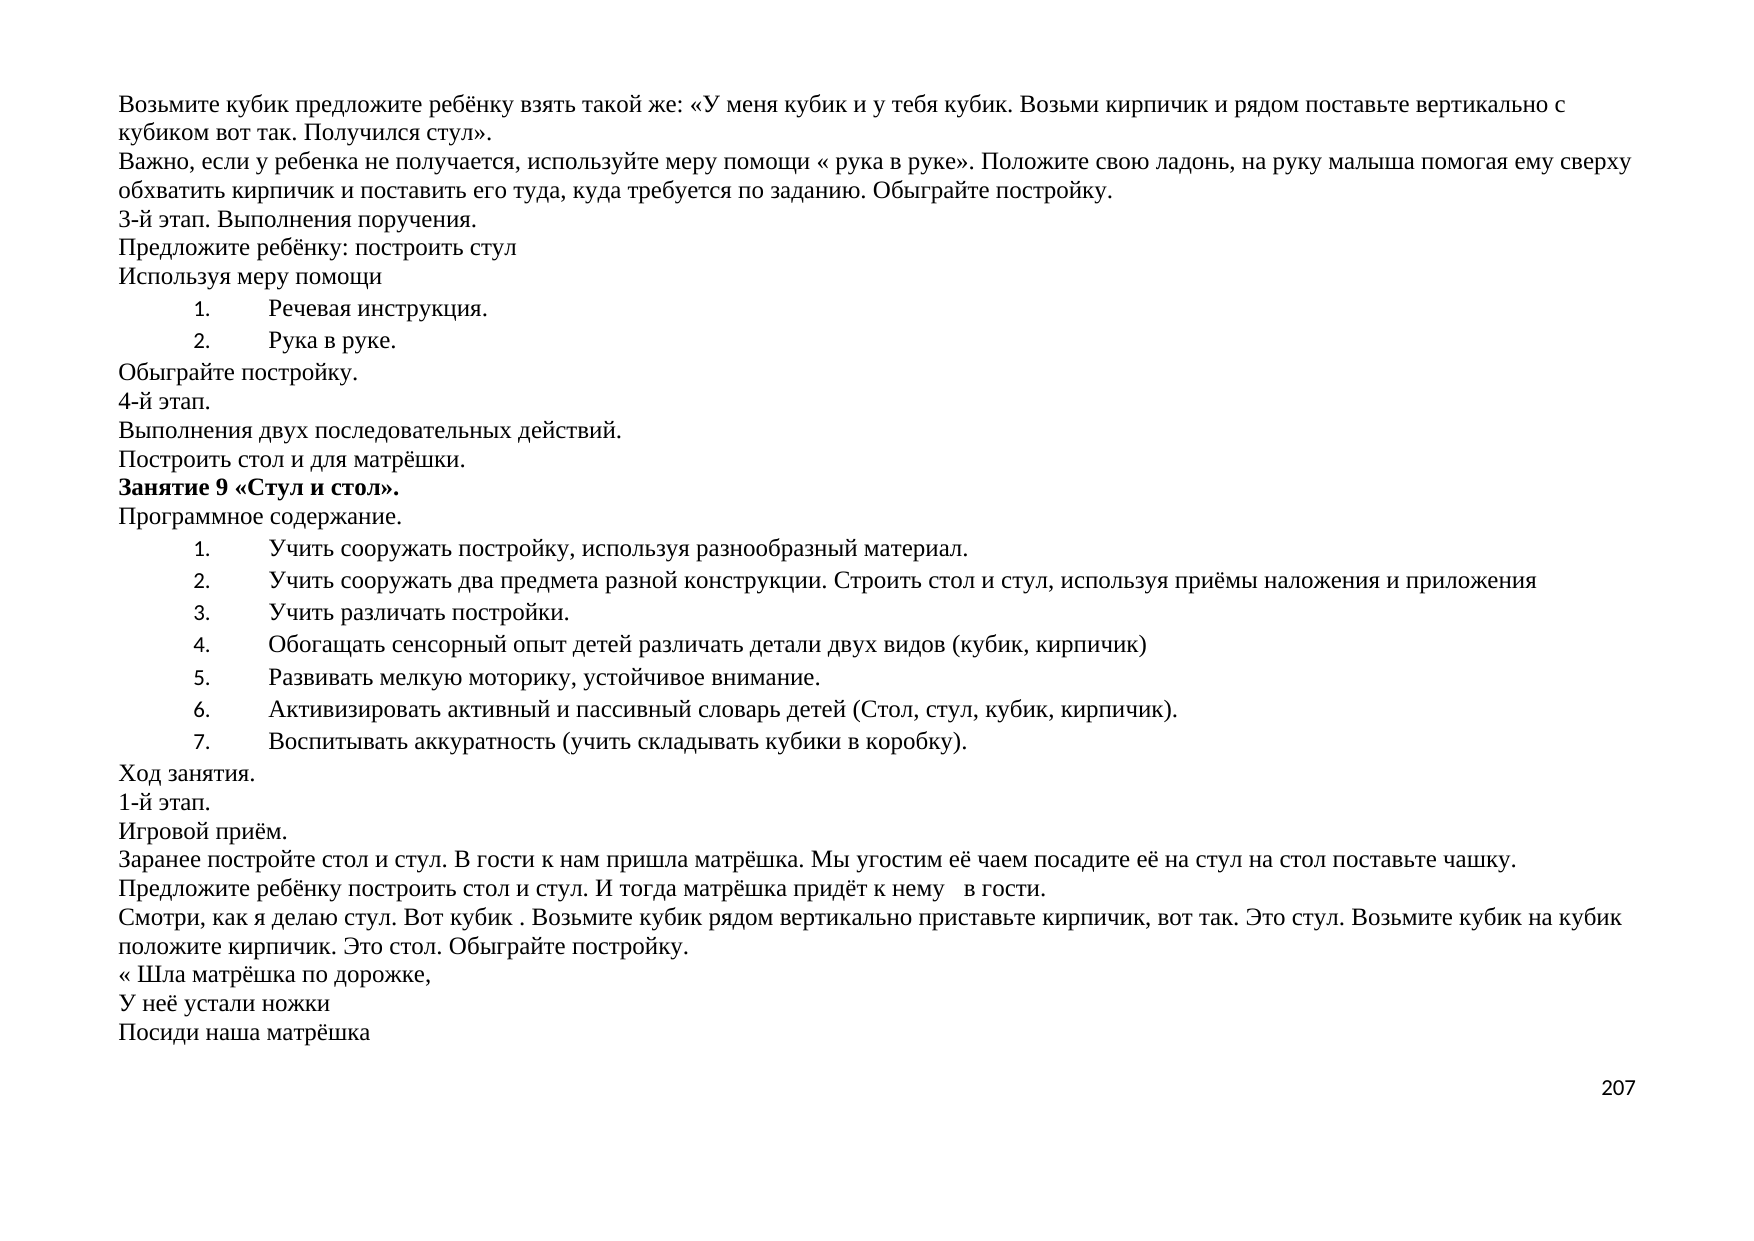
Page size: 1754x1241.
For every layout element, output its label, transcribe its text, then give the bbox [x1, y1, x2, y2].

list Обогащать сенсорный опыт детей различать детали двух видов (кубик, кирпичик) [193, 629, 1636, 659]
text « Шла матрёшка по дорожке, [118, 959, 1636, 988]
text 1-й этап. [118, 787, 1636, 816]
text У неё устали ножки [118, 988, 1636, 1017]
text Посиди наша матрёшка [118, 1017, 1636, 1046]
text Построить стол и для матрёшки. [118, 444, 1636, 472]
text Важно, если у ребенка не получается, используйте меру помощи « рука в руке». Положите свою ладонь, на руку малыша помогая ему сверху обхватить кирпичик и поставить его туда, куда требуется по заданию. Обыграйте постройку. [118, 146, 1636, 204]
text Занятие 9 «Стул и стол». [118, 472, 1636, 501]
text Смотри, как я делаю стул. Вот кубик . Возьмите кубик рядом вертикально приставьте кирпичик, вот так. Это стул. Возьмите кубик на кубик положите кирпичик. Это стол. Обыграйте постройку. [118, 902, 1636, 959]
text Используя меру помощи [118, 261, 1636, 290]
text Ход занятия. [118, 758, 1636, 787]
list Развивать мелкую моторику, устойчивое внимание. [193, 662, 1636, 691]
list Речевая инструкция. [193, 293, 1636, 322]
text 3-й этап. Выполнения поручения. [118, 204, 1636, 232]
text Выполнения двух последовательных действий. [118, 415, 1636, 444]
text Игровой приём. [118, 816, 1636, 844]
text Обыграйте постройку. [118, 357, 1636, 386]
list Учить сооружать два предмета разной конструкции. Строить стол и стул, используя приёмы наложения и приложения [193, 565, 1636, 594]
text Программное содержание. [118, 501, 1636, 530]
text Предложите ребёнку: построить стул [118, 232, 1636, 261]
text Заранее постройте стол и стул. В гости к нам пришла матрёшка. Мы угостим её чаем посадите её на стул на стол поставьте чашку. [118, 844, 1636, 873]
text Возьмите кубик предложите ребёнку взять такой же: «У меня кубик и у тебя кубик. Возьми кирпичик и рядом поставьте вертикально с кубиком вот так. Получился стул». [118, 89, 1636, 146]
text 4-й этап. [118, 386, 1636, 415]
list Учить сооружать постройку, используя разнообразный материал. [193, 533, 1636, 562]
list Учить различать постройки. [193, 597, 1636, 626]
list Рука в руке. [193, 325, 1636, 354]
list Воспитывать аккуратность (учить складывать кубики в коробку). [193, 726, 1636, 755]
text Предложите ребёнку построить стол и стул. И тогда матрёшка придёт к нему в гости. [118, 873, 1636, 902]
list Активизировать активный и пассивный словарь детей (Стол, стул, кубик, кирпичик). [193, 694, 1636, 723]
